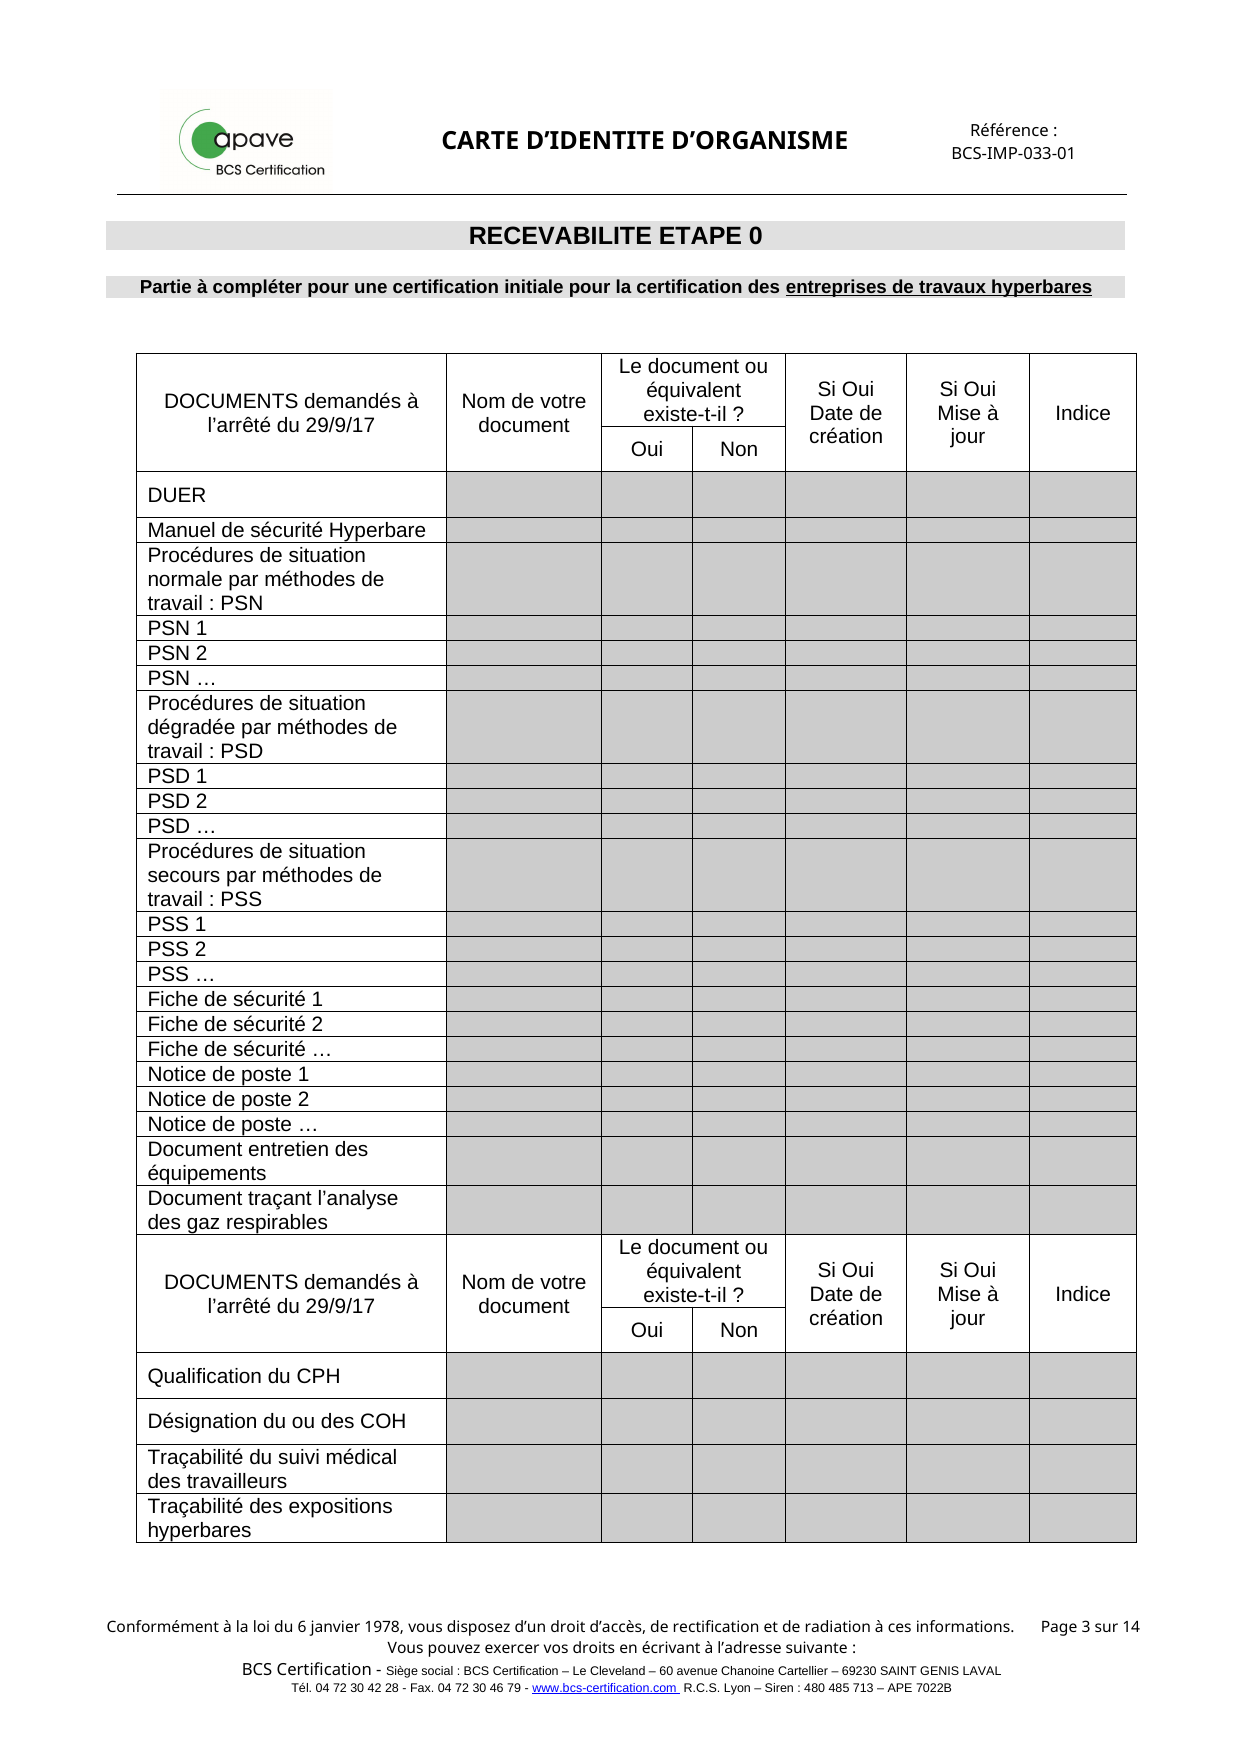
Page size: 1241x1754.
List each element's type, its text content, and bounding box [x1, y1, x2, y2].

table_cell [1030, 1062, 1136, 1086]
table_cell [447, 1112, 601, 1136]
table_cell [693, 616, 785, 640]
table_cell [907, 1012, 1029, 1036]
table_cell [1030, 1399, 1136, 1444]
table_cell [602, 1062, 692, 1086]
table_cell [786, 1494, 906, 1542]
table_cell [786, 1087, 906, 1111]
table_cell [602, 1112, 692, 1136]
table_cell [1030, 1445, 1136, 1493]
table_cell [907, 814, 1029, 838]
table_cell [602, 1399, 692, 1444]
table_cell [907, 1445, 1029, 1493]
table_cell [907, 1112, 1029, 1136]
table_cell [907, 1186, 1029, 1234]
table_cell [447, 666, 601, 690]
table_cell Manuel de sécurité Hyperbare [137, 518, 446, 542]
table_cell [786, 1037, 906, 1061]
table_cell [693, 641, 785, 665]
table_cell [693, 839, 785, 911]
table_cell [693, 1037, 785, 1061]
table_cell [602, 1087, 692, 1111]
table_cell PSS 2 [137, 937, 446, 961]
table_cell [1030, 839, 1136, 911]
table_cell Procédures de situation dégradée par méthodes de travail : PSD [137, 691, 446, 763]
table_cell [602, 543, 692, 615]
table_cell [602, 912, 692, 936]
table_cell [907, 839, 1029, 911]
table_cell [693, 691, 785, 763]
table_cell [447, 987, 601, 1011]
table_cell [693, 1137, 785, 1185]
table_cell [907, 518, 1029, 542]
table_cell [447, 1137, 601, 1185]
table_cell [1030, 472, 1136, 517]
table_cell Si Oui Mise à jour [907, 1235, 1029, 1352]
table_cell [786, 518, 906, 542]
table_cell [907, 937, 1029, 961]
table_cell DOCUMENTS demandés à l’arrêté du 29/9/17 [137, 1235, 446, 1352]
table_cell [693, 1062, 785, 1086]
table_cell [1030, 1087, 1136, 1111]
table_cell PSN 1 [137, 616, 446, 640]
table_cell [693, 962, 785, 986]
subtitle Partie à compléter pour une certification initiale pour la certification des entreprises de travaux hyperbares [106, 276, 1125, 298]
table_cell [786, 962, 906, 986]
table_cell [786, 764, 906, 788]
table_cell [693, 937, 785, 961]
table_cell Oui [602, 1308, 692, 1352]
table_cell [1030, 1353, 1136, 1398]
table_cell [447, 814, 601, 838]
table_cell [1030, 987, 1136, 1011]
table_cell [693, 912, 785, 936]
table_cell [1030, 937, 1136, 961]
table_cell Qualification du CPH [137, 1353, 446, 1398]
table_cell PSN 2 [137, 641, 446, 665]
table_cell [447, 1037, 601, 1061]
table_cell [693, 1353, 785, 1398]
table_cell [786, 1012, 906, 1036]
table_cell [786, 472, 906, 517]
table_cell [786, 912, 906, 936]
table_cell PSD … [137, 814, 446, 838]
table_cell [907, 912, 1029, 936]
table_header DOCUMENTS demandés à l’arrêté du 29/9/17 [137, 354, 446, 471]
table_cell [447, 472, 601, 517]
table_cell [907, 1353, 1029, 1398]
table_cell Si Oui Date de création [786, 1235, 906, 1352]
table_cell [602, 1137, 692, 1185]
table_cell [447, 543, 601, 615]
table_cell [907, 472, 1029, 517]
table_cell [693, 1112, 785, 1136]
table_cell [1030, 1494, 1136, 1542]
table_cell [693, 1012, 785, 1036]
table_cell [786, 666, 906, 690]
table_cell PSS … [137, 962, 446, 986]
table_cell [693, 1087, 785, 1111]
table_cell [447, 616, 601, 640]
table_cell Fiche de sécurité … [137, 1037, 446, 1061]
table_cell [602, 518, 692, 542]
table_cell [693, 814, 785, 838]
table_cell [1030, 764, 1136, 788]
table_cell Fiche de sécurité 1 [137, 987, 446, 1011]
table_cell Oui [602, 427, 692, 471]
table_cell [447, 937, 601, 961]
table_cell [1030, 962, 1136, 986]
table_cell [786, 616, 906, 640]
table_header Nom de votre document [447, 354, 601, 471]
table_cell [447, 839, 601, 911]
table_cell [693, 764, 785, 788]
table_cell [602, 1494, 692, 1542]
table_cell [602, 764, 692, 788]
table_cell [447, 641, 601, 665]
table_cell [1030, 1012, 1136, 1036]
table_cell [907, 543, 1029, 615]
table_cell [602, 1445, 692, 1493]
table_cell [447, 518, 601, 542]
table_cell PSD 1 [137, 764, 446, 788]
table_cell PSS 1 [137, 912, 446, 936]
table_cell [786, 789, 906, 813]
table_cell [602, 472, 692, 517]
table_cell [693, 518, 785, 542]
table_cell [693, 472, 785, 517]
table_cell [447, 1445, 601, 1493]
table_cell Document traçant l’analyse des gaz respirables [137, 1186, 446, 1234]
table_cell [447, 1012, 601, 1036]
table_cell Traçabilité du suivi médical des travailleurs [137, 1445, 446, 1493]
table_cell Non [693, 427, 785, 471]
table_header Si Oui Date de création [786, 354, 906, 471]
table_cell [786, 814, 906, 838]
table_cell [786, 543, 906, 615]
table_cell [602, 937, 692, 961]
table_cell [602, 1012, 692, 1036]
table_cell [907, 962, 1029, 986]
table_cell [602, 1353, 692, 1398]
table_cell [693, 1445, 785, 1493]
table_cell Document entretien des équipements [137, 1137, 446, 1185]
table_cell [907, 1494, 1029, 1542]
table_cell [786, 1353, 906, 1398]
table_cell [907, 691, 1029, 763]
table_cell [602, 641, 692, 665]
table_cell [907, 1137, 1029, 1185]
table_cell [786, 691, 906, 763]
table_cell [1030, 641, 1136, 665]
table_cell [1030, 543, 1136, 615]
table_cell [907, 1037, 1029, 1061]
table_cell [602, 691, 692, 763]
table_cell [907, 1087, 1029, 1111]
table_cell [907, 1062, 1029, 1086]
table_cell [447, 1353, 601, 1398]
table_cell [786, 1062, 906, 1086]
table_cell [1030, 518, 1136, 542]
table_cell [1030, 691, 1136, 763]
table_cell [1030, 814, 1136, 838]
table_cell [602, 839, 692, 911]
table_cell [447, 764, 601, 788]
table_cell [447, 691, 601, 763]
table_cell [1030, 666, 1136, 690]
table_cell [693, 543, 785, 615]
table_cell Indice [1030, 1235, 1136, 1352]
table_cell [907, 616, 1029, 640]
table_cell [693, 987, 785, 1011]
table_cell [447, 1494, 601, 1542]
table_cell [447, 912, 601, 936]
table_cell [786, 937, 906, 961]
table_cell DUER [137, 472, 446, 517]
table_cell Traçabilité des expositions hyperbares [137, 1494, 446, 1542]
table_cell [602, 616, 692, 640]
table_cell [907, 987, 1029, 1011]
table_cell [447, 789, 601, 813]
table_cell [1030, 616, 1136, 640]
table_cell [786, 1137, 906, 1185]
picture [159, 89, 333, 194]
table_cell [786, 839, 906, 911]
table_cell [447, 1087, 601, 1111]
table_cell [602, 814, 692, 838]
table_cell Procédures de situation normale par méthodes de travail : PSN [137, 543, 446, 615]
table_cell [602, 962, 692, 986]
table_cell [447, 1062, 601, 1086]
table_cell [693, 789, 785, 813]
table_cell [907, 764, 1029, 788]
table_cell [786, 1445, 906, 1493]
table_cell Notice de poste … [137, 1112, 446, 1136]
table_cell [602, 789, 692, 813]
table_cell [602, 1037, 692, 1061]
table_cell Nom de votre document [447, 1235, 601, 1352]
table_cell [786, 1399, 906, 1444]
table_cell [1030, 912, 1136, 936]
table_cell [693, 666, 785, 690]
subtitle RECEVABILITE ETAPE 0 [106, 221, 1125, 250]
table_cell [447, 1186, 601, 1234]
table_cell [907, 641, 1029, 665]
table_cell Fiche de sécurité 2 [137, 1012, 446, 1036]
table_header Indice [1030, 354, 1136, 471]
table_cell Procédures de situation secours par méthodes de travail : PSS [137, 839, 446, 911]
table_cell [907, 789, 1029, 813]
table_cell [602, 666, 692, 690]
table_cell [1030, 1037, 1136, 1061]
table_cell [693, 1399, 785, 1444]
table_cell [1030, 789, 1136, 813]
table_cell [907, 1399, 1029, 1444]
table_cell PSD 2 [137, 789, 446, 813]
table_cell [693, 1186, 785, 1234]
table_cell Désignation du ou des COH [137, 1399, 446, 1444]
table_cell Notice de poste 1 [137, 1062, 446, 1086]
table_cell [602, 987, 692, 1011]
table_cell [786, 641, 906, 665]
table_cell [602, 1186, 692, 1234]
table_cell Notice de poste 2 [137, 1087, 446, 1111]
table_cell [1030, 1137, 1136, 1185]
table_cell [907, 666, 1029, 690]
table_cell [447, 1399, 601, 1444]
table_cell [447, 962, 601, 986]
table_cell Le document ou équivalent existe-t-il ? [602, 1235, 785, 1307]
table_cell [1030, 1112, 1136, 1136]
table_cell [786, 987, 906, 1011]
table_header Si Oui Mise à jour [907, 354, 1029, 471]
table_cell [786, 1112, 906, 1136]
table_cell [786, 1186, 906, 1234]
table_cell [1030, 1186, 1136, 1234]
table_cell Non [693, 1308, 785, 1352]
table_cell [693, 1494, 785, 1542]
table_header Le document ou équivalent existe-t-il ? [602, 354, 785, 426]
table_cell PSN … [137, 666, 446, 690]
